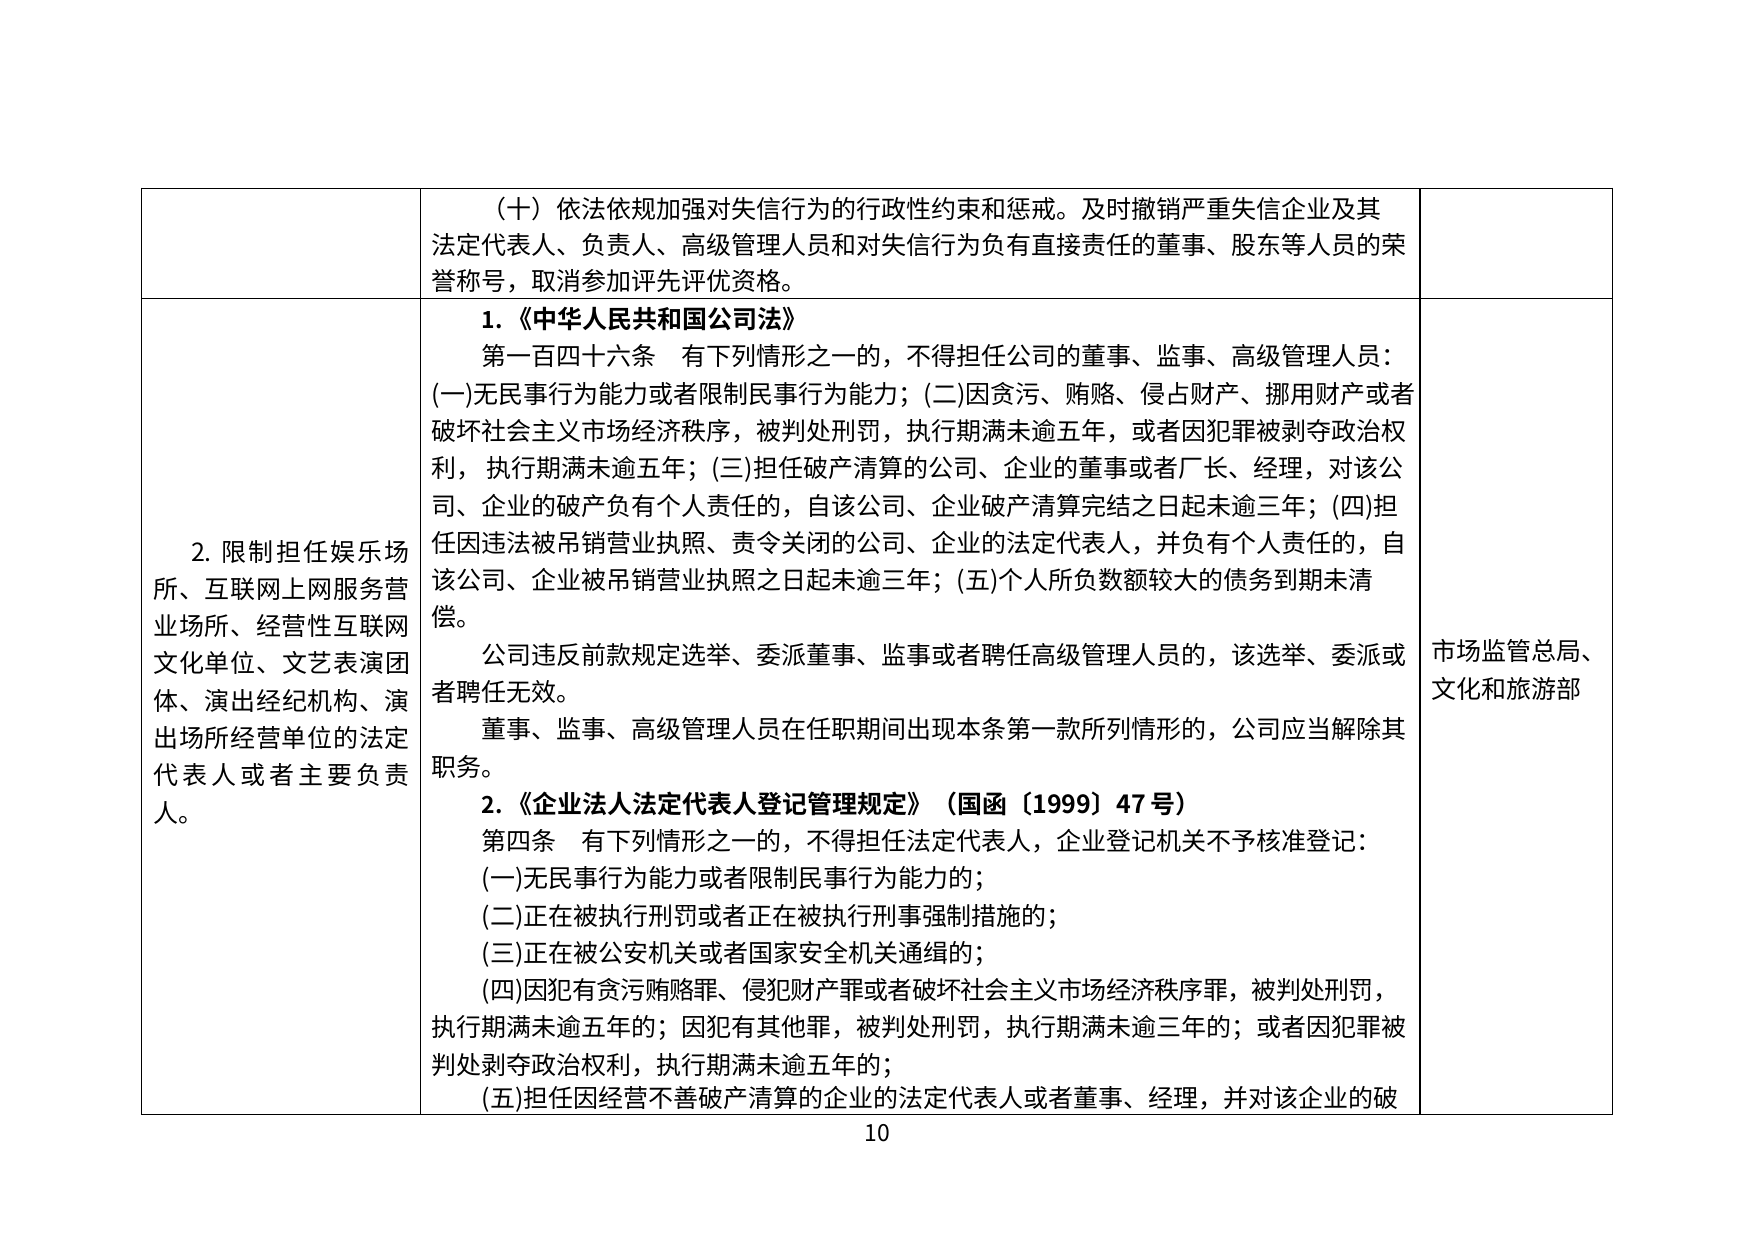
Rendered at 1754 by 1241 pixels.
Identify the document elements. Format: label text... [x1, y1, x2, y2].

table_header [142, 189, 420, 298]
table_header （十）依法依规加强对失信行为的行政性约束和惩戒。及时撤销严重失信企业及其 法定代表人、负责人、高级管理人员和对失信行为负有直接责任的董事、股东等人员的荣誉称号，取消参加评先评优资格。 [421, 189, 1419, 298]
table_header [1421, 189, 1612, 298]
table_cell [421, 299, 1419, 1114]
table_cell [142, 299, 420, 1114]
table_cell 市场监管总局、文化和旅游部 [1421, 299, 1612, 1114]
